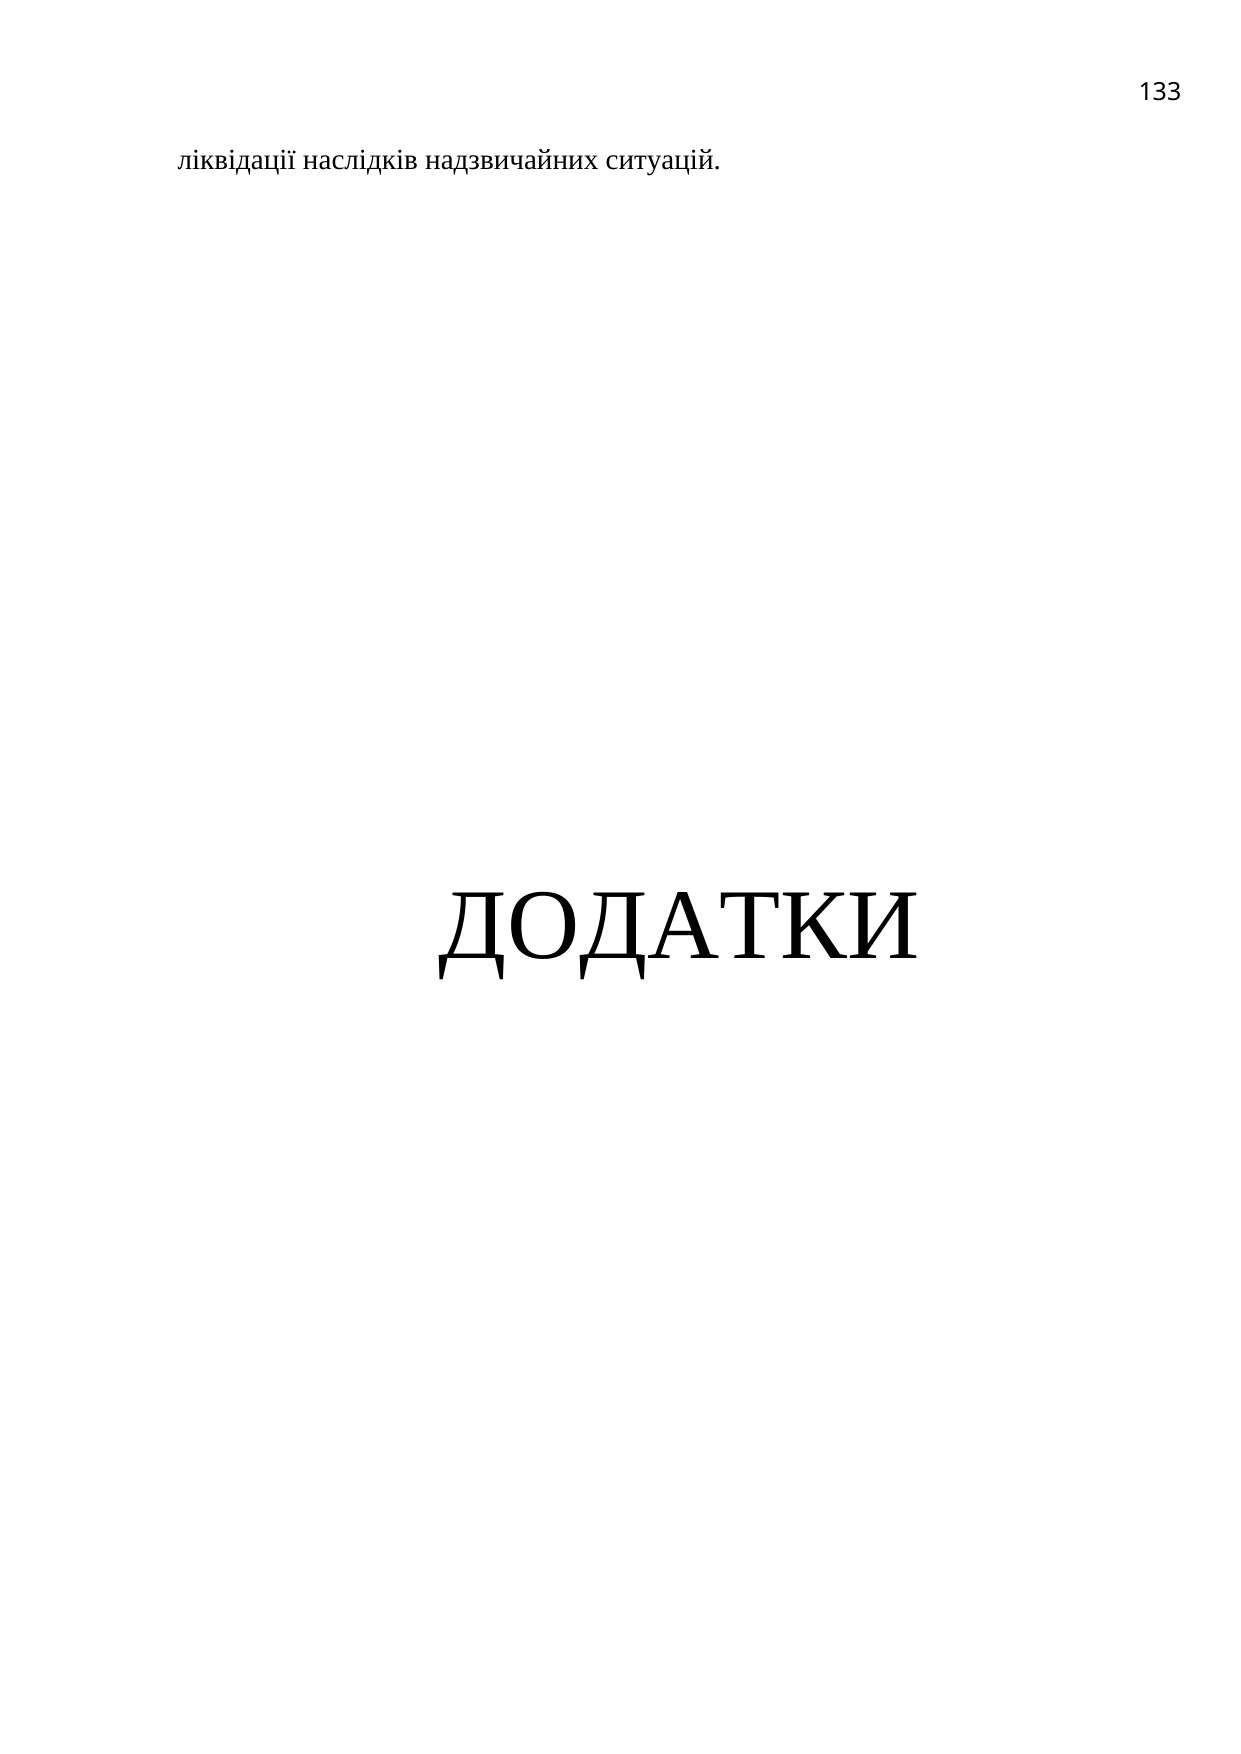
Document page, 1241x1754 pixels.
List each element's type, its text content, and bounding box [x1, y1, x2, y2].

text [177, 142, 1181, 176]
text ДОДАТКИ [177, 865, 1181, 980]
